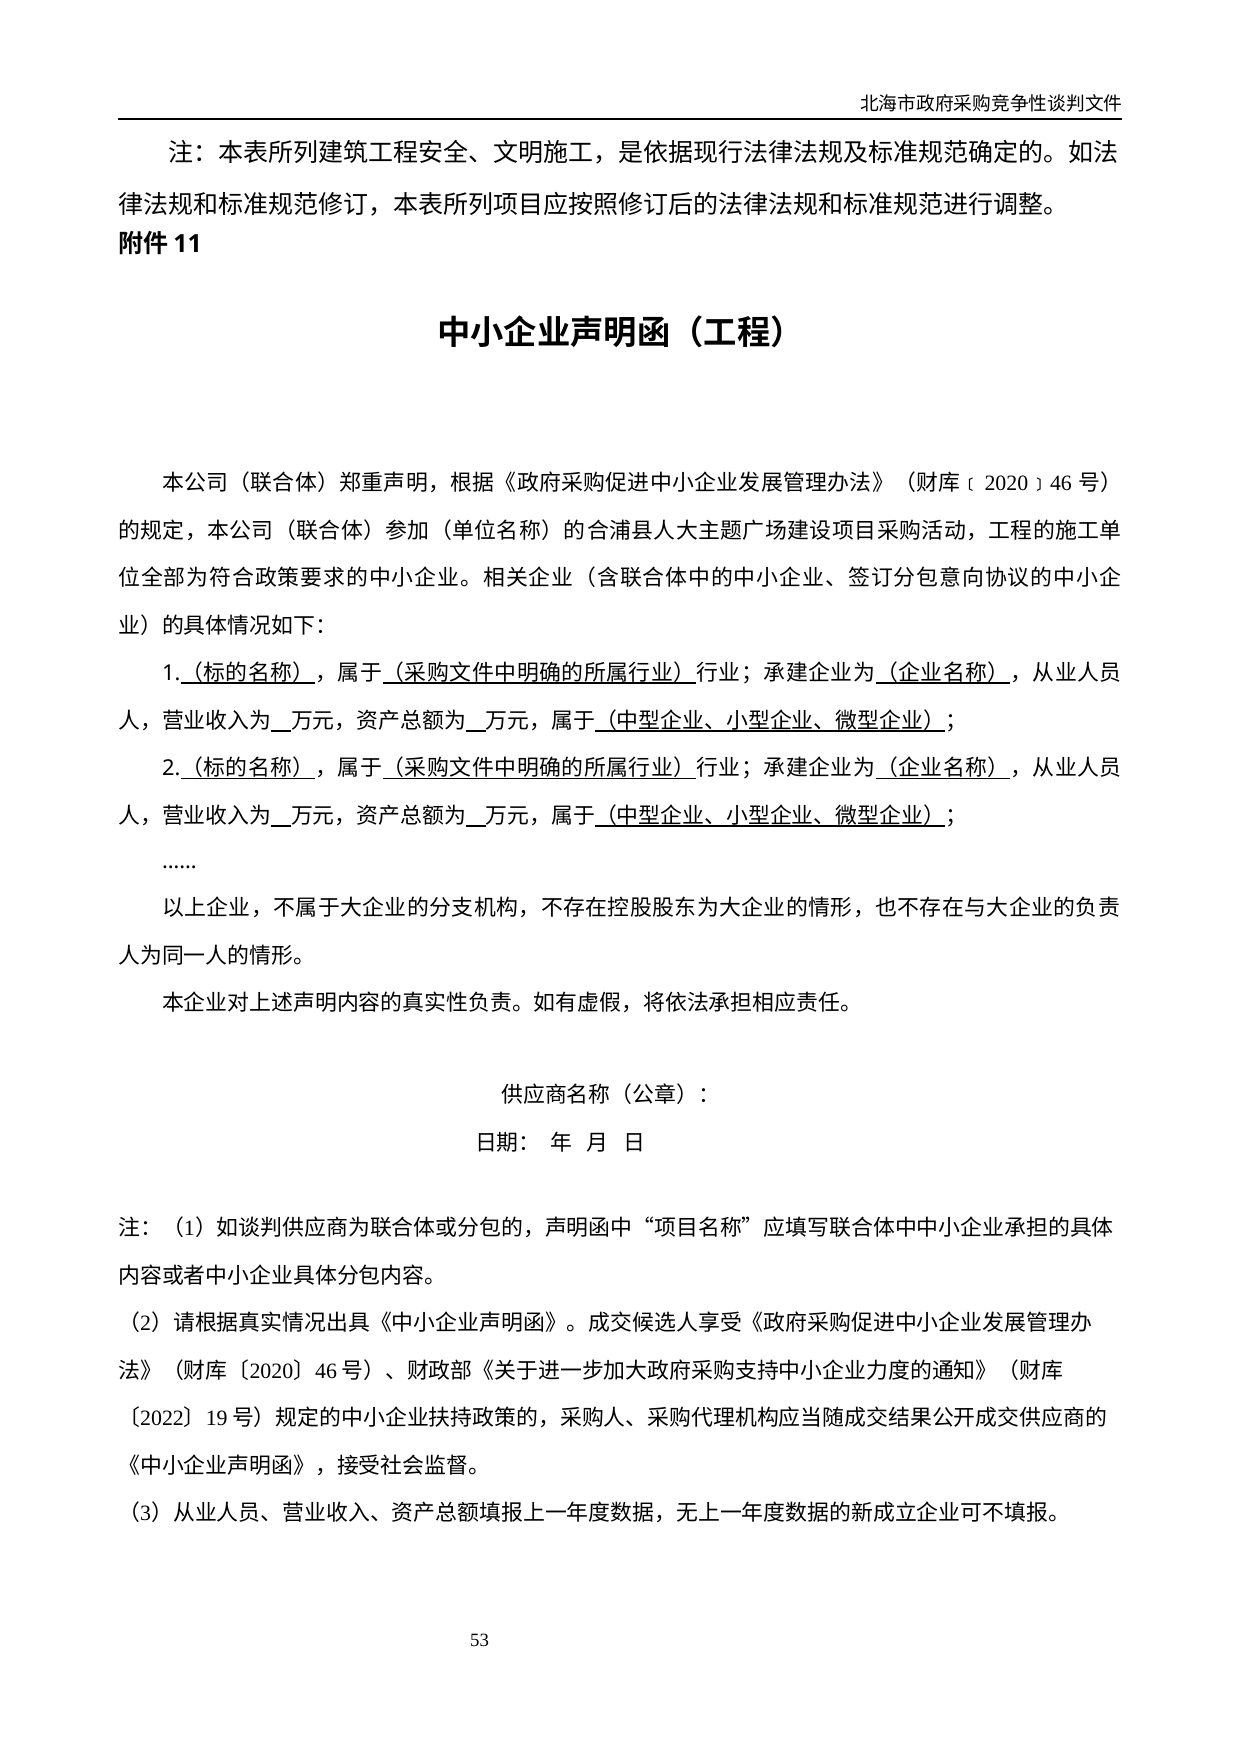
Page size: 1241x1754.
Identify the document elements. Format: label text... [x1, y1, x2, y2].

text 以上企业，不属于大企业的分支机构，不存在控股股东为大企业的情形，也不存在与大企业的负责人为同一人的情形。 [118, 890, 1122, 969]
text 2.（标的名称），属于（采购文件中明确的所属行业）行业；承建企业为（企业名称），从业人员 人，营业收入为 万元，资产总额为 万元，属于（中型企业、小型企业、微型企业）； [118, 750, 1122, 829]
text 附件11 [118, 224, 1122, 260]
text 注：本表所列建筑工程安全、文明施工，是依据现行法律法规及标准规范确定的。如法律法规和标准规范修订，本表所列项目应按照修订后的法律法规和标准规范进行调整。 [118, 120, 1122, 224]
text …… [118, 845, 1122, 875]
text 本企业对上述声明内容的真实性负责。如有虚假，将依法承担相应责任。 [118, 985, 1122, 1017]
text 供应商名称（公章）： [118, 1077, 1122, 1109]
text 日期： 年 月 日 [118, 1125, 1122, 1156]
text 1.（标的名称），属于（采购文件中明确的所属行业）行业；承建企业为（企业名称），从业人员 人，营业收入为 万元，资产总额为 万元，属于（中型企业、小型企业、微型企业）； [118, 655, 1122, 734]
text （2）请根据真实情况出具《中小企业声明函》。成交候选人享受《政府采购促进中小企业发展管理办法》（财库〔2020〕46号）、财政部《关于进一步加大政府采购支持中小企业力度的通知》（财库〔2022〕19号）规定的中小企业扶持政策的，采购人、采购代理机构应当随成交结果公开成交供应商的《中小企业声明函》，接受社会监督。 [118, 1305, 1122, 1479]
text （3）从业人员、营业收入、资产总额填报上一年度数据，无上一年度数据的新成立企业可不填报。 [118, 1495, 1122, 1527]
text 本公司（联合体）郑重声明，根据《政府采购促进中小企业发展管理办法》（财库﹝2020﹞46 号）的规定，本公司（联合体）参加（单位名称）的合浦县人大主题广场建设项目采购活动，工程的施工单位全部为符合政策要求的中小企业。相关企业（含联合体中的中小企业、签订分包意向协议的中小企业）的具体情况如下： [118, 465, 1122, 639]
text 中小企业声明函（工程） [118, 281, 1122, 361]
text 注：（1）如谈判供应商为联合体或分包的，声明函中“项目名称”应填写联合体中中小企业承担的具体内容或者中小企业具体分包内容。 [118, 1210, 1122, 1289]
